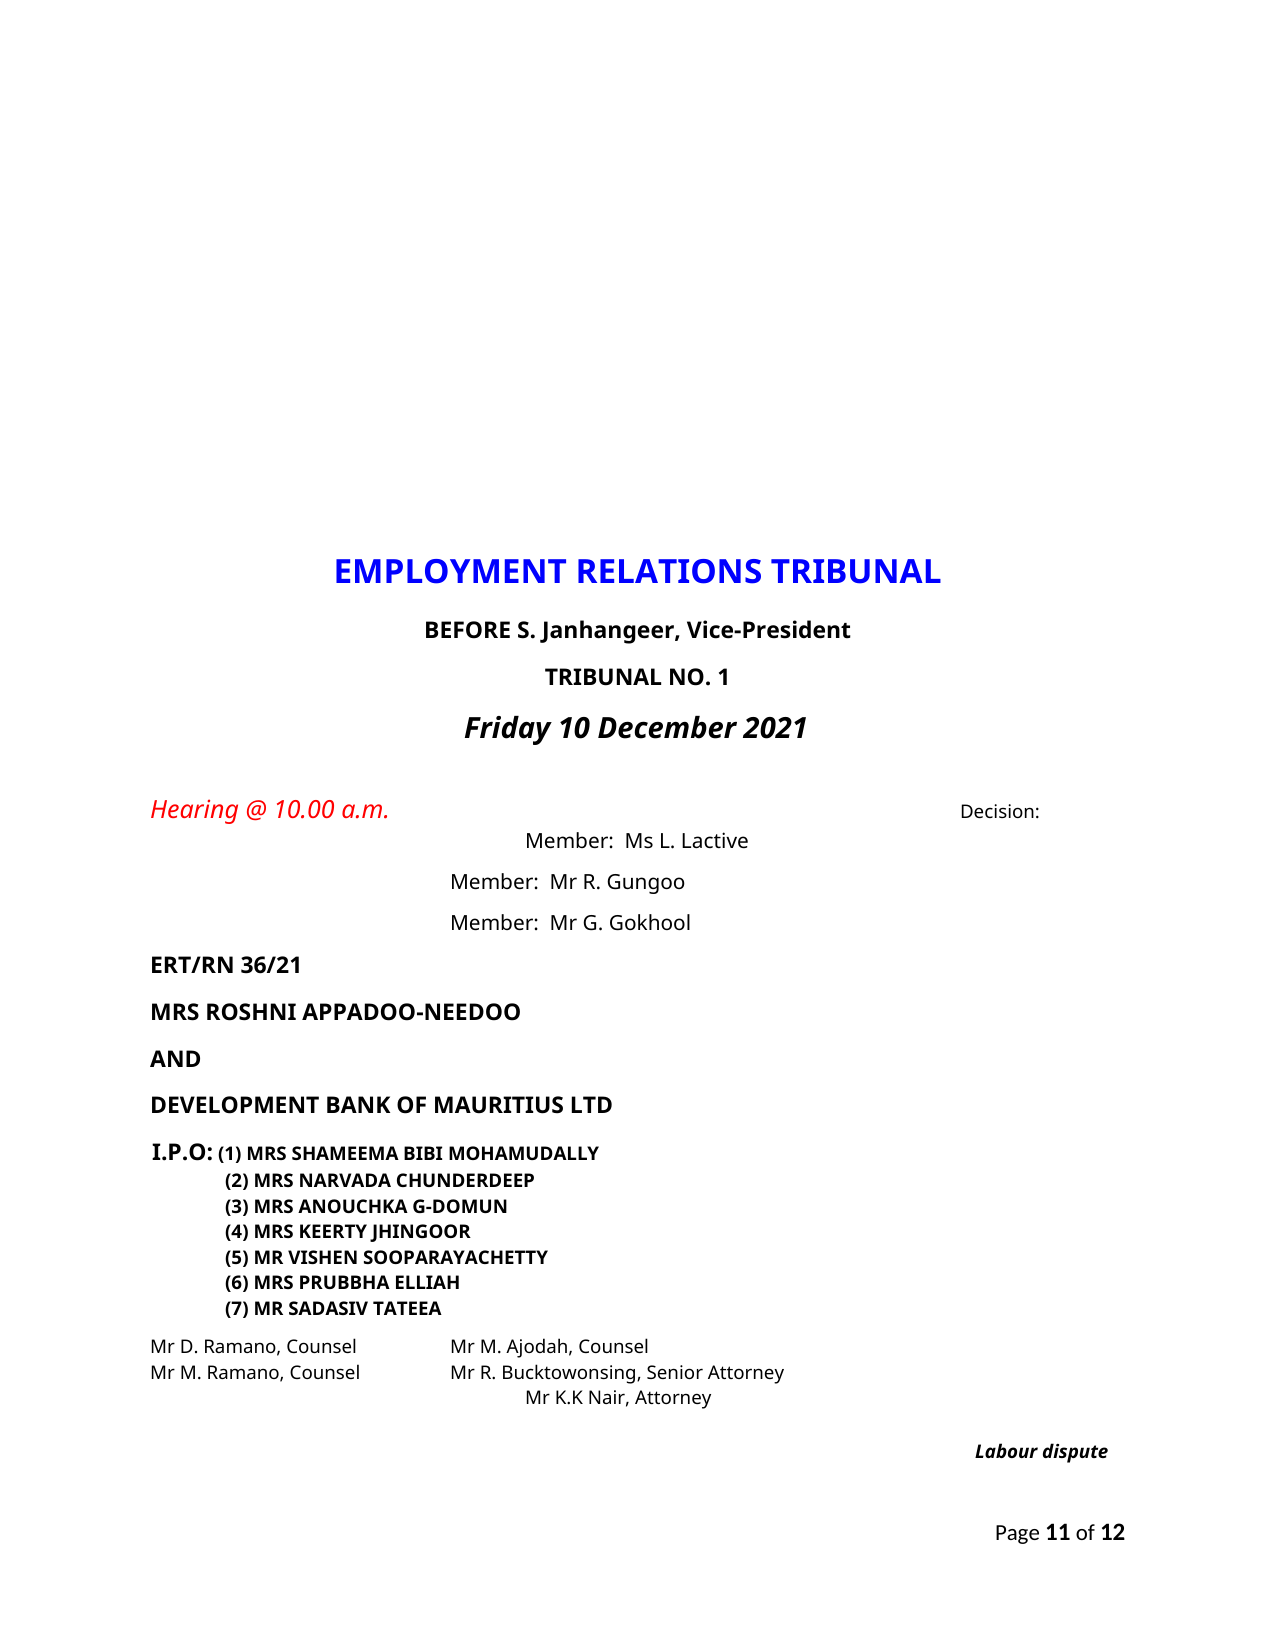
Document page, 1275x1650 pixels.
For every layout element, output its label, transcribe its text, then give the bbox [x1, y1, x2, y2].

text (4) MRS KEERTY JHINGOOR [150, 1219, 1125, 1244]
text Hearing @ 10.00 a.m. Decision: [150, 792, 1125, 826]
text MRS ROSHNI APPADOO-NEEDOO [150, 996, 1125, 1027]
text (7) MR SADASIV TATEEA [150, 1295, 1125, 1321]
text Mr K.K Nair, Attorney [150, 1384, 1125, 1410]
text TRIBUNAL NO. 1 [150, 661, 1125, 692]
text (3) MRS ANOUCHKA G-DOMUN [150, 1193, 1125, 1219]
text I.P.O: (1) MRS SHAMEEMA BIBI MOHAMUDALLY [150, 1136, 1125, 1168]
text Labour dispute [150, 1438, 1125, 1463]
text EMPLOYMENT RELATIONS TRIBUNAL [150, 547, 1125, 593]
text BEFORE S. Janhangeer, Vice-President [150, 614, 1125, 645]
text AND [150, 1043, 1125, 1074]
text Mr M. Ramano, Counsel Mr R. Bucktowonsing, Senior Attorney [150, 1359, 1125, 1384]
text (2) MRS NARVADA CHUNDERDEEP [150, 1168, 1125, 1193]
text DEVELOPMENT BANK OF MAURITIUS LTD [150, 1089, 1125, 1121]
text (6) MRS PRUBBHA ELLIAH [150, 1270, 1125, 1295]
text Friday 10 December 2021 [150, 707, 1125, 747]
text Member: Ms L. Lactive [450, 826, 1125, 854]
text Member: Mr R. Gungoo [150, 867, 1125, 895]
text Mr D. Ramano, Counsel Mr M. Ajodah, Counsel [150, 1333, 1125, 1359]
text ERT/RN 36/21 [150, 949, 1125, 980]
text Member: Mr G. Gokhool [150, 908, 1125, 936]
text (5) MR VISHEN SOOPARAYACHETTY [150, 1244, 1125, 1270]
